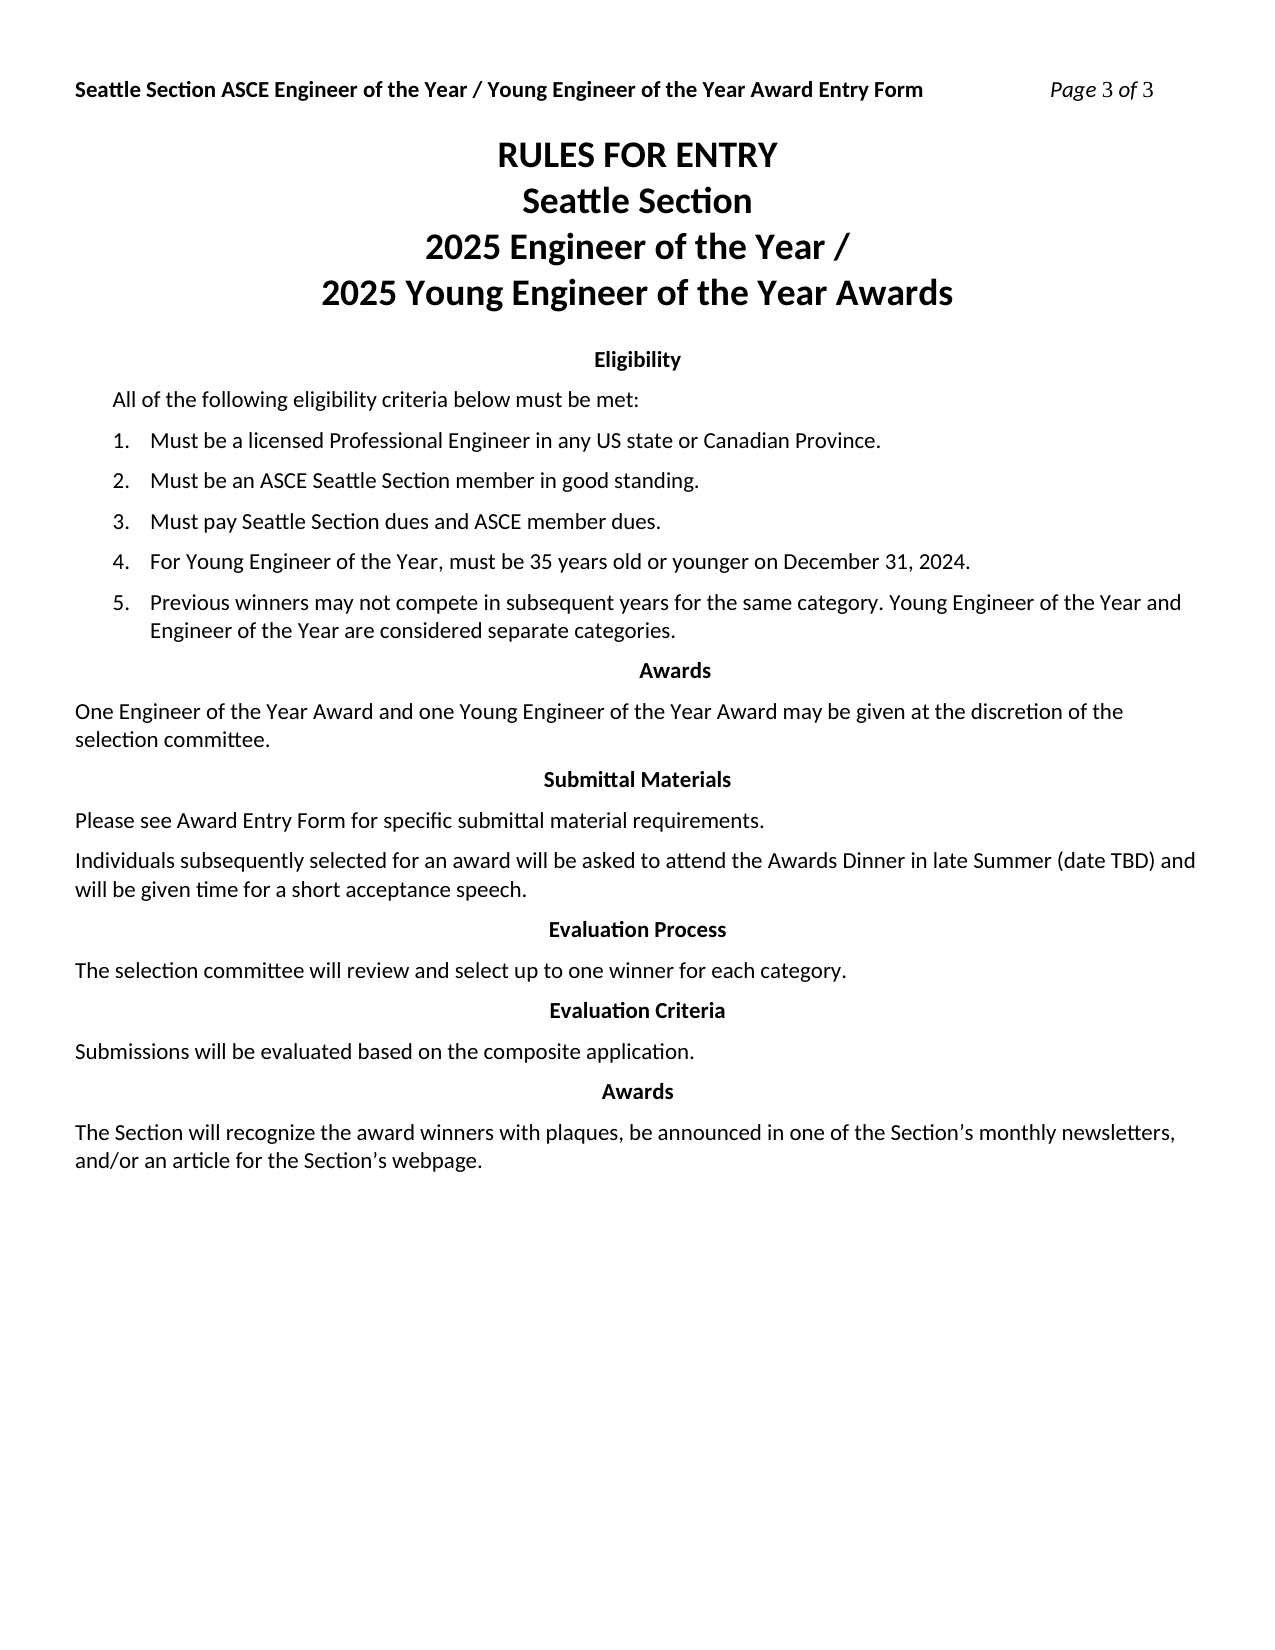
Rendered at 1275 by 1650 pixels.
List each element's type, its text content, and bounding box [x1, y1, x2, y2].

text One Engineer of the Year Award and one Young Engineer of the Year Award may be given at the discretion of the selection committee. [75, 697, 1200, 753]
subtitle Evaluation Process [75, 915, 1200, 943]
list Previous winners may not compete in subsequent years for the same category. Young Engineer of the Year and Engineer of the Year are considered separate categories. [112, 588, 1200, 644]
text Seattle Section [75, 177, 1200, 223]
subtitle Eligibility [75, 345, 1200, 373]
subtitle Awards [75, 1077, 1200, 1105]
list For Young Engineer of the Year, must be 35 years old or younger on December 31, 2024. [112, 547, 1200, 576]
subtitle Submittal Materials [75, 766, 1200, 794]
text The selection committee will review and select up to one winner for each category. [75, 956, 1200, 984]
text The Section will recognize the award winners with plaques, be announced in one of the Section’s monthly newsletters, and/or an article for the Section’s webpage. [75, 1118, 1200, 1174]
list Must be an ASCE Seattle Section member in good standing. [112, 466, 1200, 494]
text 2025 Engineer of the Year / [75, 223, 1200, 268]
text RULES FOR ENTRY [75, 131, 1200, 177]
subtitle Evaluation Criteria [75, 996, 1200, 1024]
text 2025 Young Engineer of the Year Awards [75, 268, 1200, 314]
subtitle Awards [150, 657, 1200, 684]
list Must be a licensed Professional Engineer in any US state or Canadian Province. [112, 426, 1200, 454]
text All of the following eligibility criteria below must be met: [112, 385, 1200, 413]
text Individuals subsequently selected for an award will be asked to attend the Awards Dinner in late Summer (date TBD) and will be given time for a short acceptance speech. [75, 847, 1200, 903]
list Must pay Seattle Section dues and ASCE member dues. [112, 507, 1200, 535]
text Please see Award Entry Form for specific submittal material requirements. [75, 806, 1200, 834]
text Submissions will be evaluated based on the composite application. [75, 1037, 1200, 1065]
